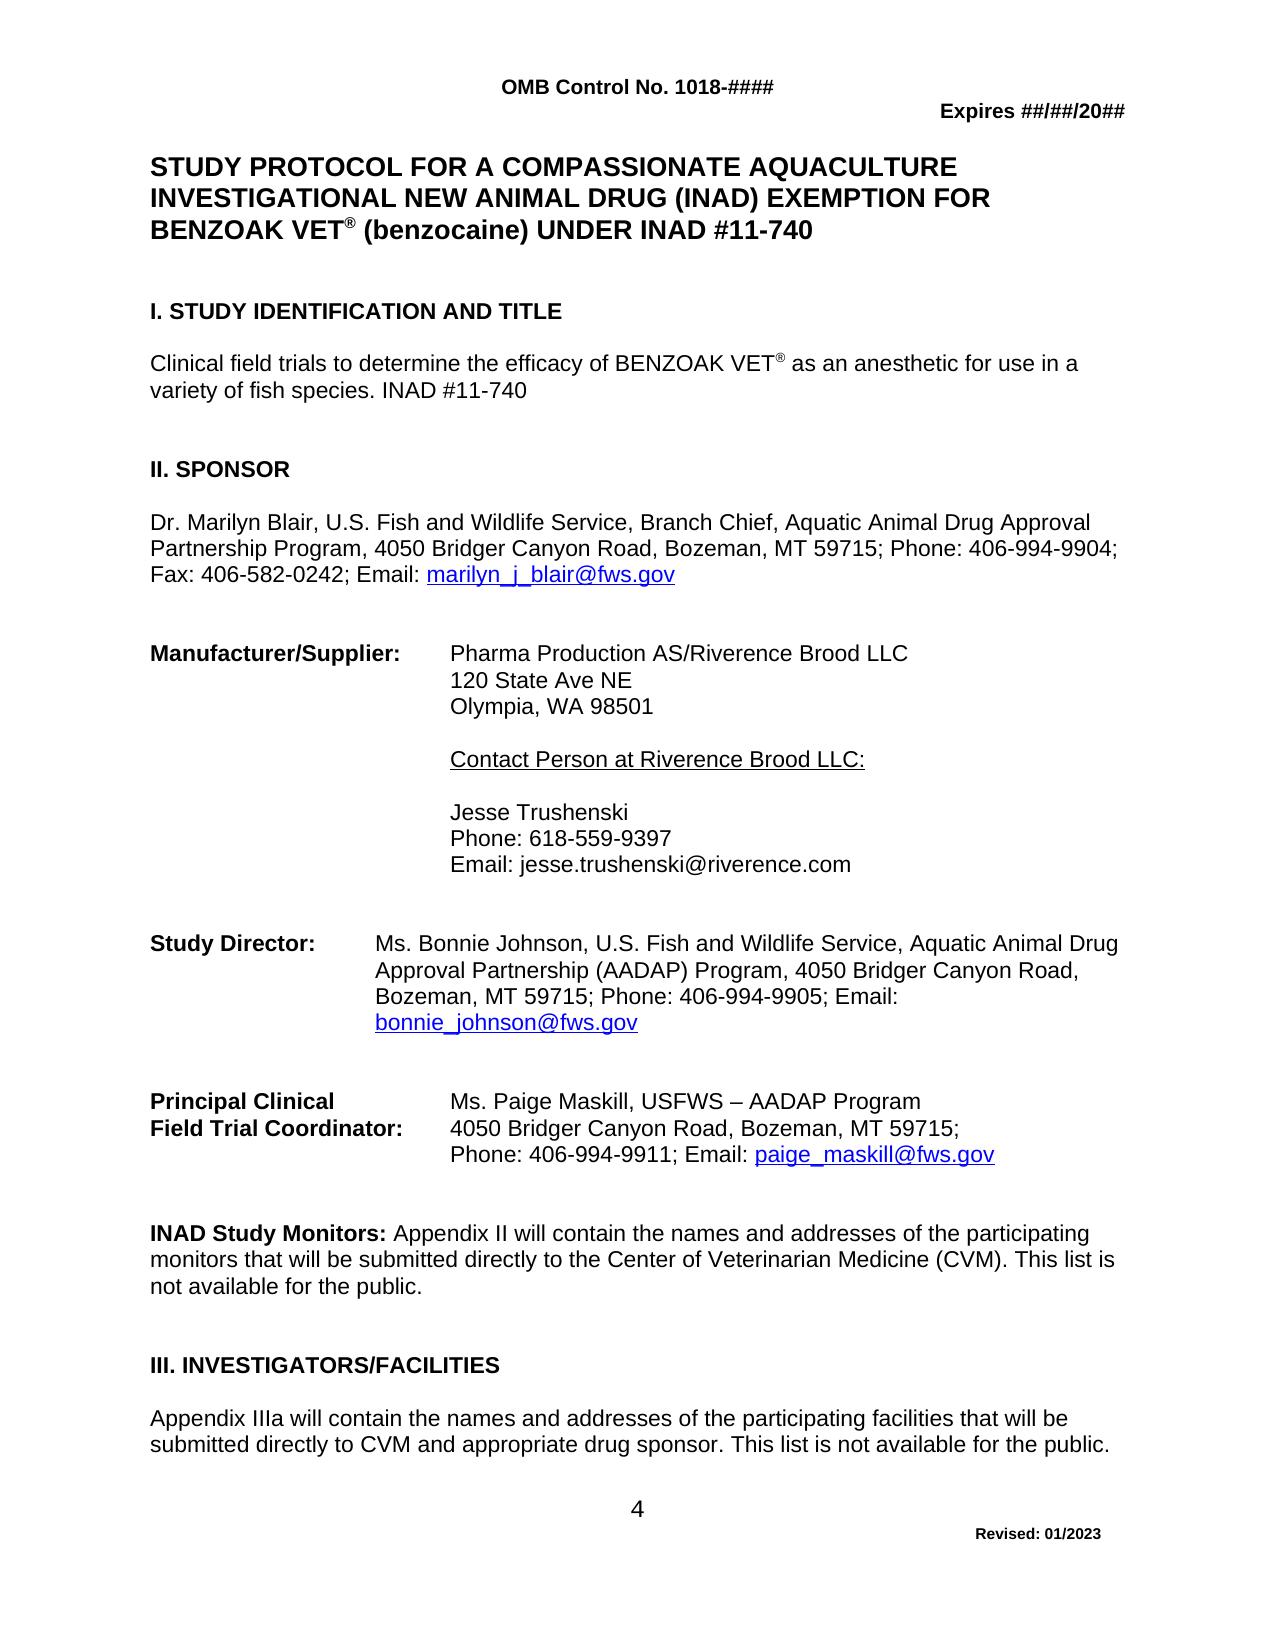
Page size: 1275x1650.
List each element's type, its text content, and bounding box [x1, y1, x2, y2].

text 120 State Ave NE [150, 667, 1125, 693]
text Jesse Trushenski [150, 798, 1125, 825]
text Phone: 618-559-9397 [375, 825, 1125, 851]
text Principal Clinical Ms. Paige Maskill, USFWS – AADAP Program [150, 1088, 1125, 1115]
text III. INVESTIGATORS/FACILITIES [150, 1352, 1125, 1378]
text Appendix IIIa will contain the names and addresses of the participating facilities that will be submitted directly to CVM and appropriate drug sponsor. This list is not available for the public. [150, 1404, 1125, 1457]
text Dr. Marilyn Blair, U.S. Fish and Wildlife Service, Branch Chief, Aquatic Animal Drug Approval Partnership Program, 4050 Bridger Canyon Road, Bozeman, MT 59715; Phone: 406-994-9904; Fax: 406-582-0242; Email: marilyn_j_blair@fws.gov [150, 508, 1125, 588]
text Contact Person at Riverence Brood LLC: [150, 746, 1125, 772]
text II. SPONSOR [150, 456, 1125, 482]
text Email: jesse.trushenski@riverence.com [150, 851, 1125, 877]
text INAD Study Monitors: Appendix II will contain the names and addresses of the participating monitors that will be submitted directly to the Center of Veterinarian Medicine (CVM). This list is not available for the public. [150, 1220, 1125, 1299]
text Manufacturer/Supplier: Pharma Production AS/Riverence Brood LLC [150, 640, 1125, 667]
text STUDY PROTOCOL FOR A COMPASSIONATE AQUACULTURE INVESTIGATIONAL NEW ANIMAL DRUG (INAD) EXEMPTION FOR BENZOAK VET® (benzocaine) UNDER INAD #11-740 [150, 151, 1125, 245]
text I. STUDY IDENTIFICATION AND TITLE [150, 298, 1125, 324]
text Olympia, WA 98501 [150, 693, 1125, 719]
text Study Director: Ms. Bonnie Johnson, U.S. Fish and Wildlife Service, Aquatic Animal Drug Approval Partnership (AADAP) Program, 4050 Bridger Canyon Road, Bozeman, MT 59715; Phone: 406-994-9905; Email: bonnie_johnson@fws.gov [150, 930, 1125, 1036]
text Clinical field trials to determine the efficacy of BENZOAK VET® as an anesthetic for use in a variety of fish species. INAD #11-740 [150, 350, 1125, 403]
text Field Trial Coordinator: 4050 Bridger Canyon Road, Bozeman, MT 59715; [150, 1115, 1125, 1141]
text Phone: 406-994-9911; Email: paige_maskill@fws.gov [150, 1141, 1125, 1167]
